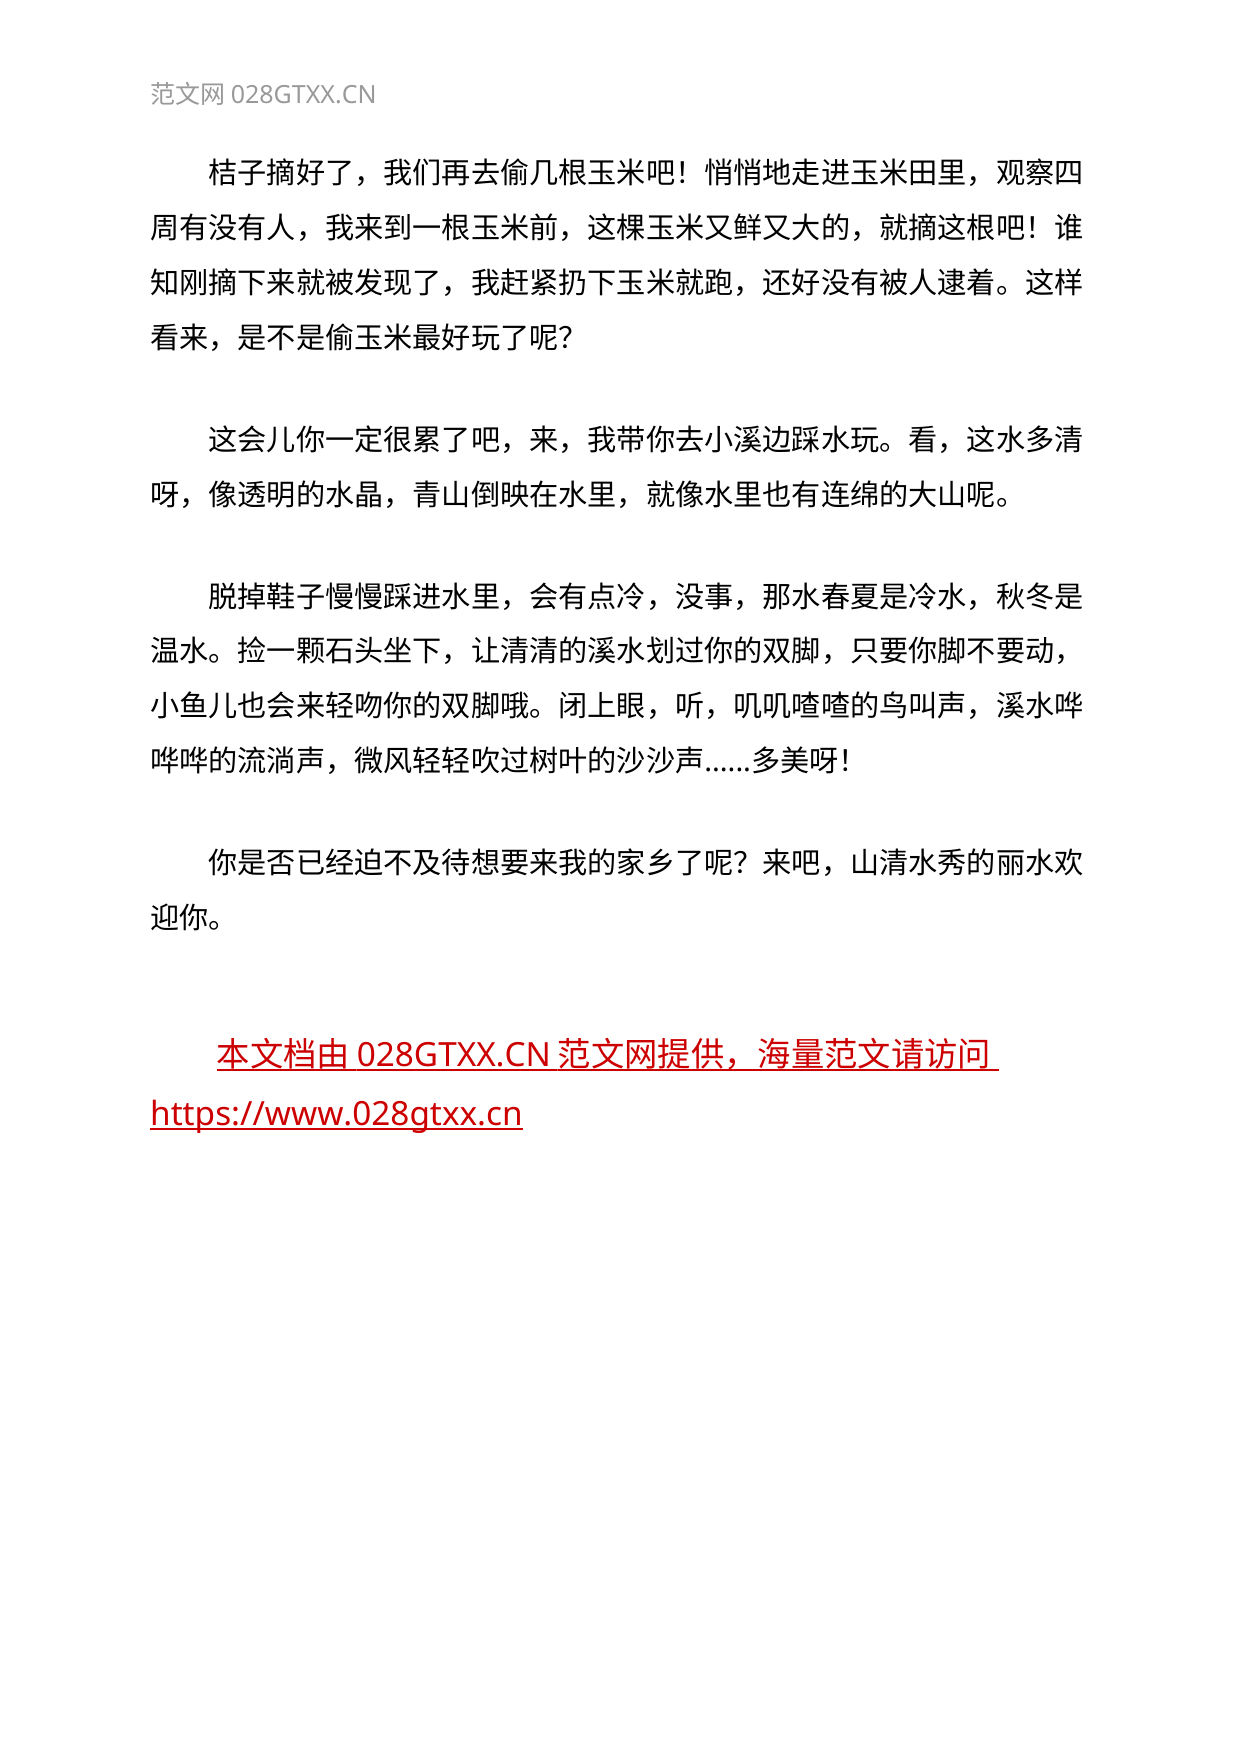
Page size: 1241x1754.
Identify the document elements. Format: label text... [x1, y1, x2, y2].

text 这会儿你一定很累了吧，来，我带你去小溪边踩水玩。看，这水多清呀，像透明的水晶，青山倒映在水里，就像水里也有连绵的大山呢。 [150, 416, 1090, 514]
text 你是否已经迫不及待想要来我的家乡了呢？来吧，山清水秀的丽水欢迎你。 [150, 840, 1090, 937]
text 脱掉鞋子慢慢踩进水里，会有点冷，没事，那水春夏是冷水，秋冬是温水。捡一颗石头坐下，让清清的溪水划过你的双脚，只要你脚不要动，小鱼儿也会来轻吻你的双脚哦。闭上眼，听，叽叽喳喳的鸟叫声，溪水哗哗哗的流淌声，微风轻轻吹过树叶的沙沙声......多美呀！ [150, 573, 1090, 780]
text 本文档由028GTXX.CN范文网提供，海量范文请访问 https://www.028gtxx.cn [150, 1028, 1090, 1135]
text 桔子摘好了，我们再去偷几根玉米吧！悄悄地走进玉米田里，观察四周有没有人，我来到一根玉米前，这棵玉米又鲜又大的，就摘这根吧！谁知刚摘下来就被发现了，我赶紧扔下玉米就跑，还好没有被人逮着。这样看来，是不是偷玉米最好玩了呢？ [150, 150, 1090, 357]
